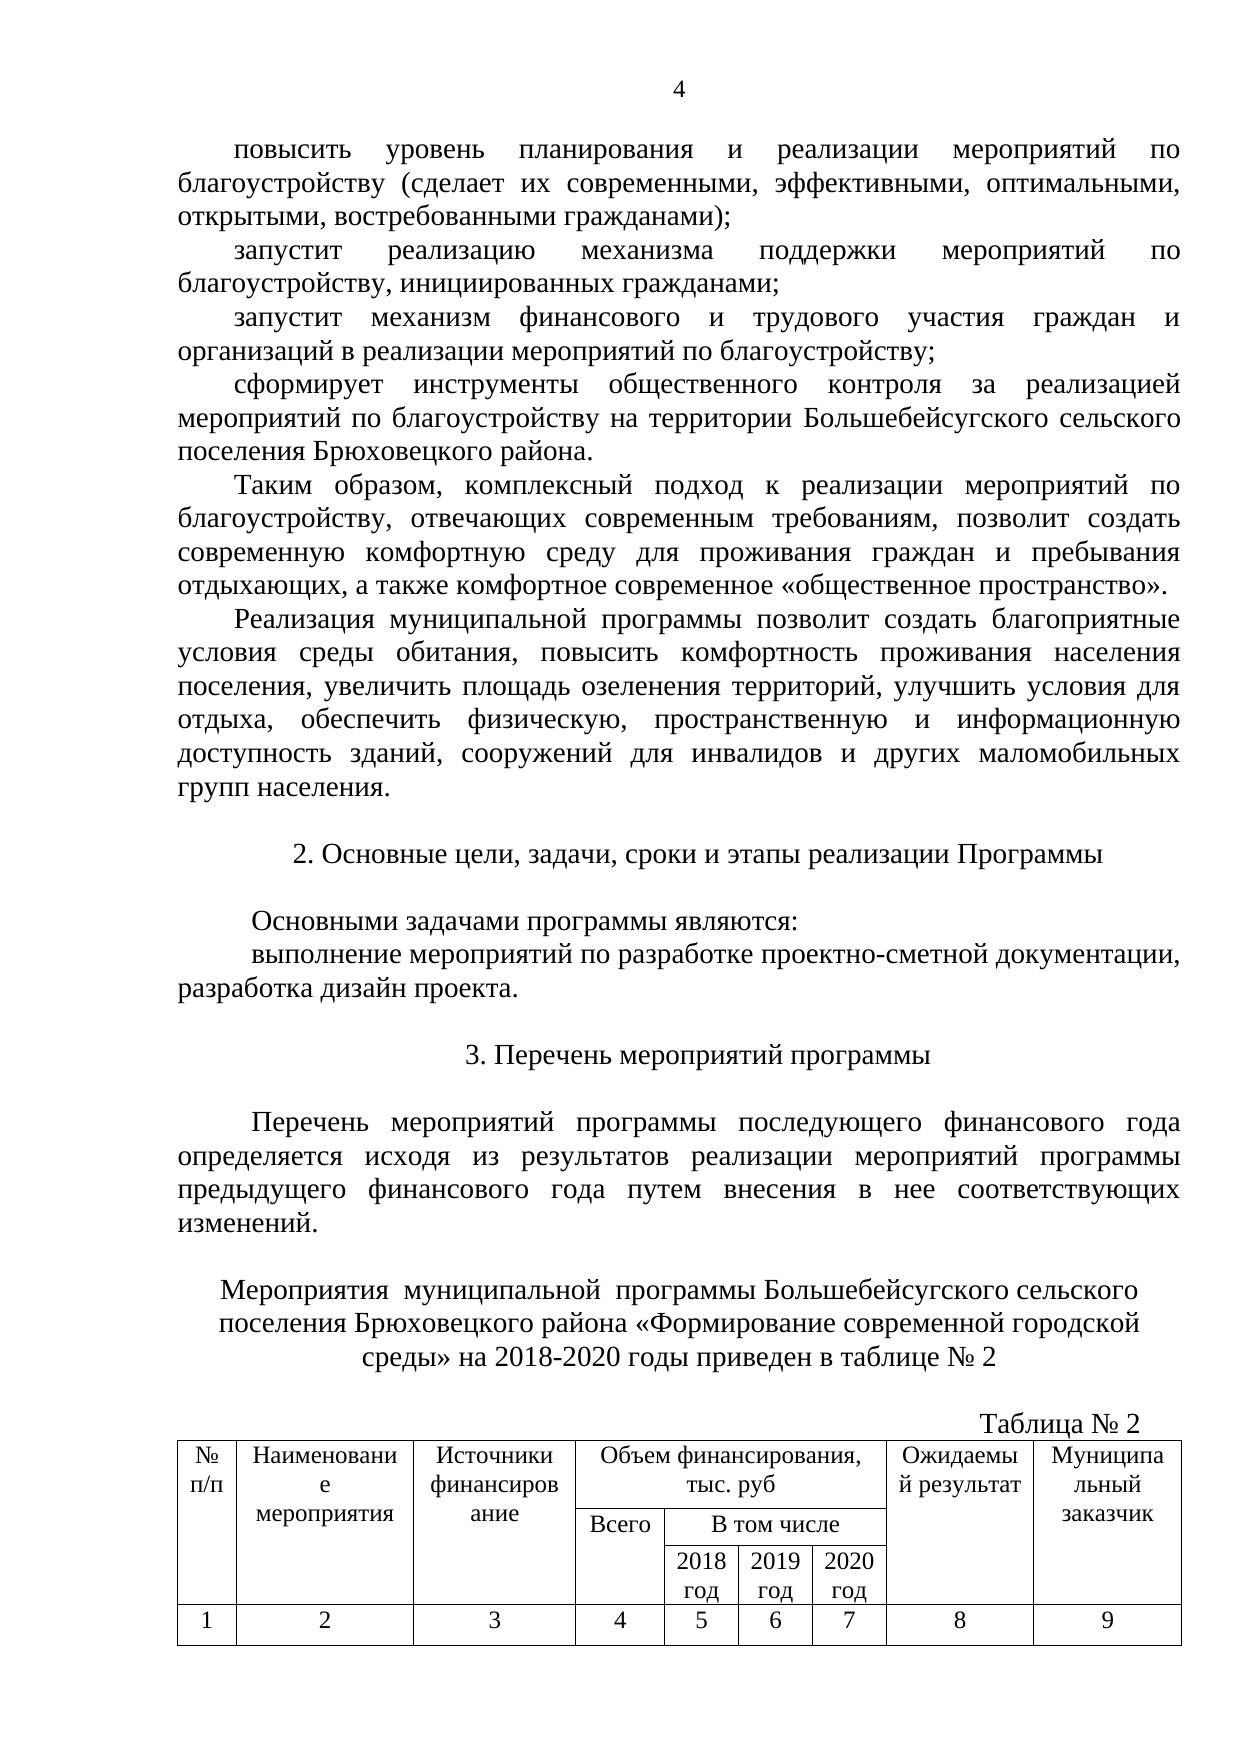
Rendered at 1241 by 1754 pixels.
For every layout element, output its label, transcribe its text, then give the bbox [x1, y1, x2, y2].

table_cell 2 [237, 1605, 413, 1644]
table_cell 3 [414, 1605, 575, 1644]
table_cell В том числе [665, 1509, 886, 1545]
table_cell 2019 год [739, 1546, 812, 1604]
table_cell 8 [887, 1605, 1033, 1644]
table_header Объем финансирования, тыс. руб [576, 1441, 886, 1508]
text Реализация муниципальной программы позволит создать благоприятные условия среды обитания, повысить комфортность проживания населения поселения, увеличить площадь озеленения территорий, улучшить условия для отдыха, обеспечить физическую, пространственную и информационную доступность зданий, сооружений для инвалидов и других маломобильных групп населения. [177, 601, 1181, 802]
text Основными задачами программы являются: [177, 903, 1181, 936]
table_header Источники финансирование [414, 1441, 575, 1604]
table_header Наименование мероприятия [237, 1441, 413, 1604]
text Таким образом, комплексный подход к реализации мероприятий по благоустройству, отвечающих современным требованиям, позволит создать современную комфортную среду для проживания граждан и пребывания отдыхающих, а также комфортное современное «общественное пространство». [177, 467, 1181, 601]
text Таблица № 2 [177, 1406, 1181, 1439]
text Мероприятия муниципальной программы Большебейсугского сельского поселения Брюховецкого района «Формирование современной городской среды» на 2018-2020 годы приведен в таблице № 2 [177, 1272, 1181, 1372]
table_cell 2020 год [813, 1546, 886, 1604]
table_cell 5 [665, 1605, 738, 1644]
table_cell Всего [576, 1509, 664, 1604]
table_header Муниципальный заказчик [1034, 1441, 1181, 1604]
table_header № п/п [178, 1441, 236, 1604]
text запустит реализацию механизма поддержки мероприятий по благоустройству, инициированных гражданами; [177, 232, 1181, 299]
table_cell 2018 год [665, 1546, 738, 1604]
table_header Ожидаемый результат [887, 1441, 1033, 1604]
table_cell 4 [576, 1605, 664, 1644]
table_cell 6 [739, 1605, 812, 1644]
text 2. Основные цели, задачи, сроки и этапы реализации Программы [215, 836, 1181, 869]
text 3. Перечень мероприятий программы [215, 1037, 1181, 1071]
table_cell 9 [1034, 1605, 1181, 1644]
text запустит механизм финансового и трудового участия граждан и организаций в реализации мероприятий по благоустройству; [177, 299, 1181, 366]
table_cell 1 [178, 1605, 236, 1644]
text сформирует инструменты общественного контроля за реализацией мероприятий по благоустройству на территории Большебейсугского сельского поселения Брюховецкого района. [177, 366, 1181, 467]
text Перечень мероприятий программы последующего финансового года определяется исходя из результатов реализации мероприятий программы предыдущего финансового года путем внесения в нее соответствующих изменений. [177, 1104, 1181, 1238]
table_cell 7 [813, 1605, 886, 1644]
text выполнение мероприятий по разработке проектно-сметной документации, разработка дизайн проекта. [177, 936, 1181, 1003]
text повысить уровень планирования и реализации мероприятий по благоустройству (сделает их современными, эффективными, оптимальными, открытыми, востребованными гражданами); [177, 131, 1181, 232]
